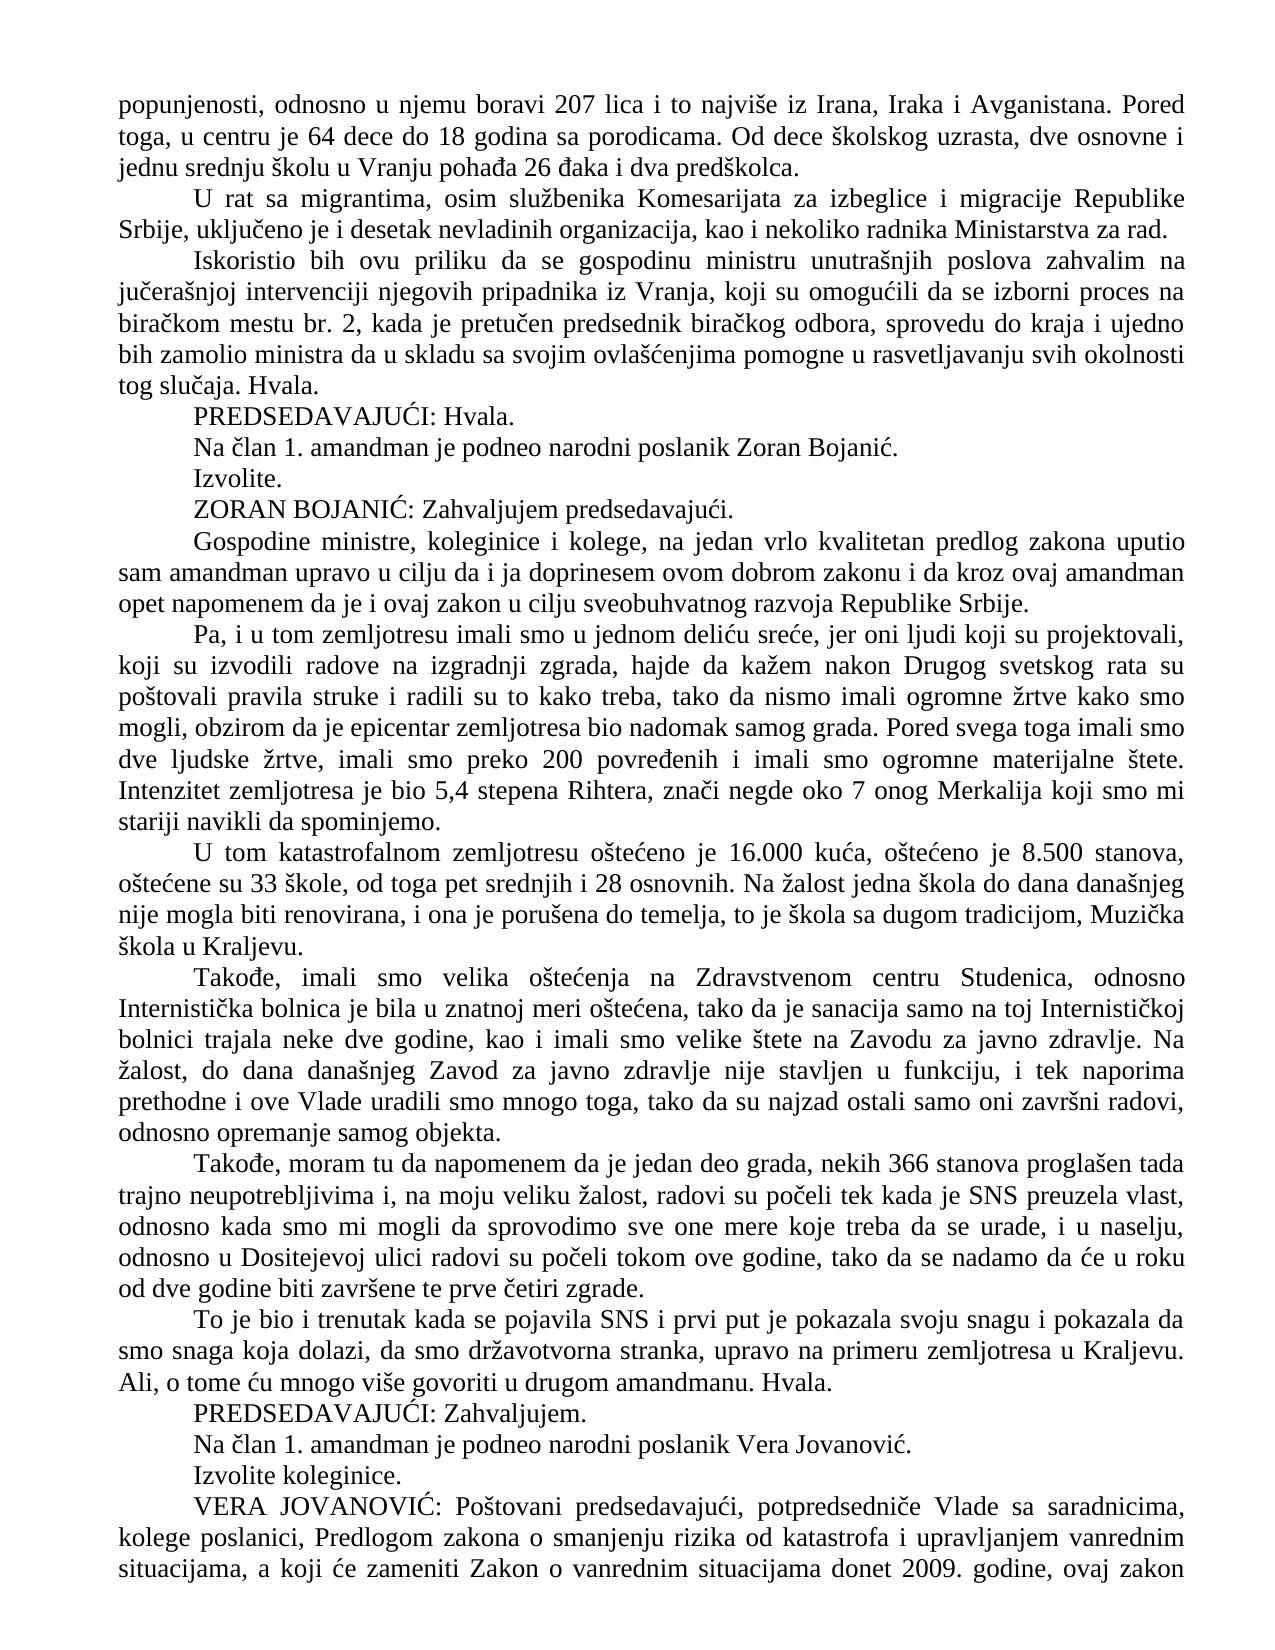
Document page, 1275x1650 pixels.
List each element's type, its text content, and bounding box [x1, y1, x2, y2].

text U tom katastrofalnom zemljotresu oštećeno je 16.000 kuća, oštećeno je 8.500 stanova, oštećene su 33 škole, od toga pet srednjih i 28 osnovnih. Na žalost jedna škola do dana današnjeg nije mogla biti renovirana, i ona je porušena do temelja, to je škola sa dugom tradicijom, Muzička škola u Kraljevu. [118, 836, 1186, 961]
text Iskoristio bih ovu priliku da se gospodinu ministru unutrašnjih poslova zahvalim na jučerašnjoj intervenciji njegovih pripadnika iz Vranja, koji su omogućili da se izborni proces na biračkom mestu br. 2, kada je pretučen predsednik biračkog odbora, sprovedu do kraja i ujedno bih zamolio ministra da u skladu sa svojim ovlašćenjima pomogne u rasvetljavanju svih okolnosti tog slučaja. Hvala. [118, 244, 1186, 400]
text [118, 1490, 1186, 1584]
text ZORAN BOJANIĆ: Zahvaljujem predsedavajući. [118, 493, 1186, 525]
text Izvolite. [118, 462, 1186, 493]
text Na član 1. amandman je podneo narodni poslanik Vera Jovanović. [118, 1428, 1186, 1459]
text U rat sa migrantima, osim službenika Komesarijata za izbeglice i migracije Republike Srbije, uključeno je i desetak nevladinih organizacija, kao i nekoliko radnika Ministarstva za rad. [118, 182, 1186, 244]
text Pa, i u tom zemljotresu imali smo u jednom deliću sreće, jer oni ljudi koji su projektovali, koji su izvodili radove na izgradnji zgrada, hajde da kažem nakon Drugog svetskog rata su poštovali pravila struke i radili su to kako treba, tako da nismo imali ogromne žrtve kako smo mogli, obzirom da je epicentar zemljotresa bio nadomak samog grada. Pored svega toga imali smo dve ljudske žrtve, imali smo preko 200 povređenih i imali smo ogromne materijalne štete. Intenzitet zemljotresa je bio 5,4 stepena Rihtera, znači negde oko 7 onog Merkalija koji smo mi stariji navikli da spominjemo. [118, 618, 1186, 836]
text To je bio i trenutak kada se pojavila SNS i prvi put je pokazala svoju snagu i pokazala da smo snaga koja dolazi, da smo državotvorna stranka, upravo na primeru zemljotresa u Kraljevu. Ali, o tome ću mnogo više govoriti u drugom amandmanu. Hvala. [118, 1303, 1186, 1397]
text Na član 1. amandman je podneo narodni poslanik Zoran Bojanić. [118, 431, 1186, 462]
text Takođe, moram tu da napomenem da je jedan deo grada, nekih 366 stanova proglašen tada trajno neupotrebljivima i, na moju veliku žalost, radovi su počeli tek kada je SNS preuzela vlast, odnosno kada smo mi mogli da sprovodimo sve one mere koje treba da se urade, i u naselju, odnosno u Dositejevoj ulici radovi su počeli tokom ove godine, tako da se nadamo da će u roku od dve godine biti završene te prve četiri zgrade. [118, 1148, 1186, 1303]
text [118, 89, 1186, 182]
text PREDSEDAVAJUĆI: Zahvaljujem. [118, 1397, 1186, 1428]
text Izvolite koleginice. [118, 1459, 1186, 1490]
text Gospodine ministre, koleginice i kolege, na jedan vrlo kvalitetan predlog zakona uputio sam amandman upravo u cilju da i ja doprinesem ovom dobrom zakonu i da kroz ovaj amandman opet napomenem da je i ovaj zakon u cilju sveobuhvatnog razvoja Republike Srbije. [118, 525, 1186, 618]
text Takođe, imali smo velika oštećenja na Zdravstvenom centru Studenica, odnosno Internistička bolnica je bila u znatnoj meri oštećena, tako da je sanacija samo na toj Internističkoj bolnici trajala neke dve godine, kao i imali smo velike štete na Zavodu za javno zdravlje. Na žalost, do dana današnjeg Zavod za javno zdravlje nije stavljen u funkciju, i tek naporima prethodne i ove Vlade uradili smo mnogo toga, tako da su najzad ostali samo oni završni radovi, odnosno opremanje samog objekta. [118, 961, 1186, 1148]
text PREDSEDAVAJUĆI: Hvala. [118, 400, 1186, 431]
